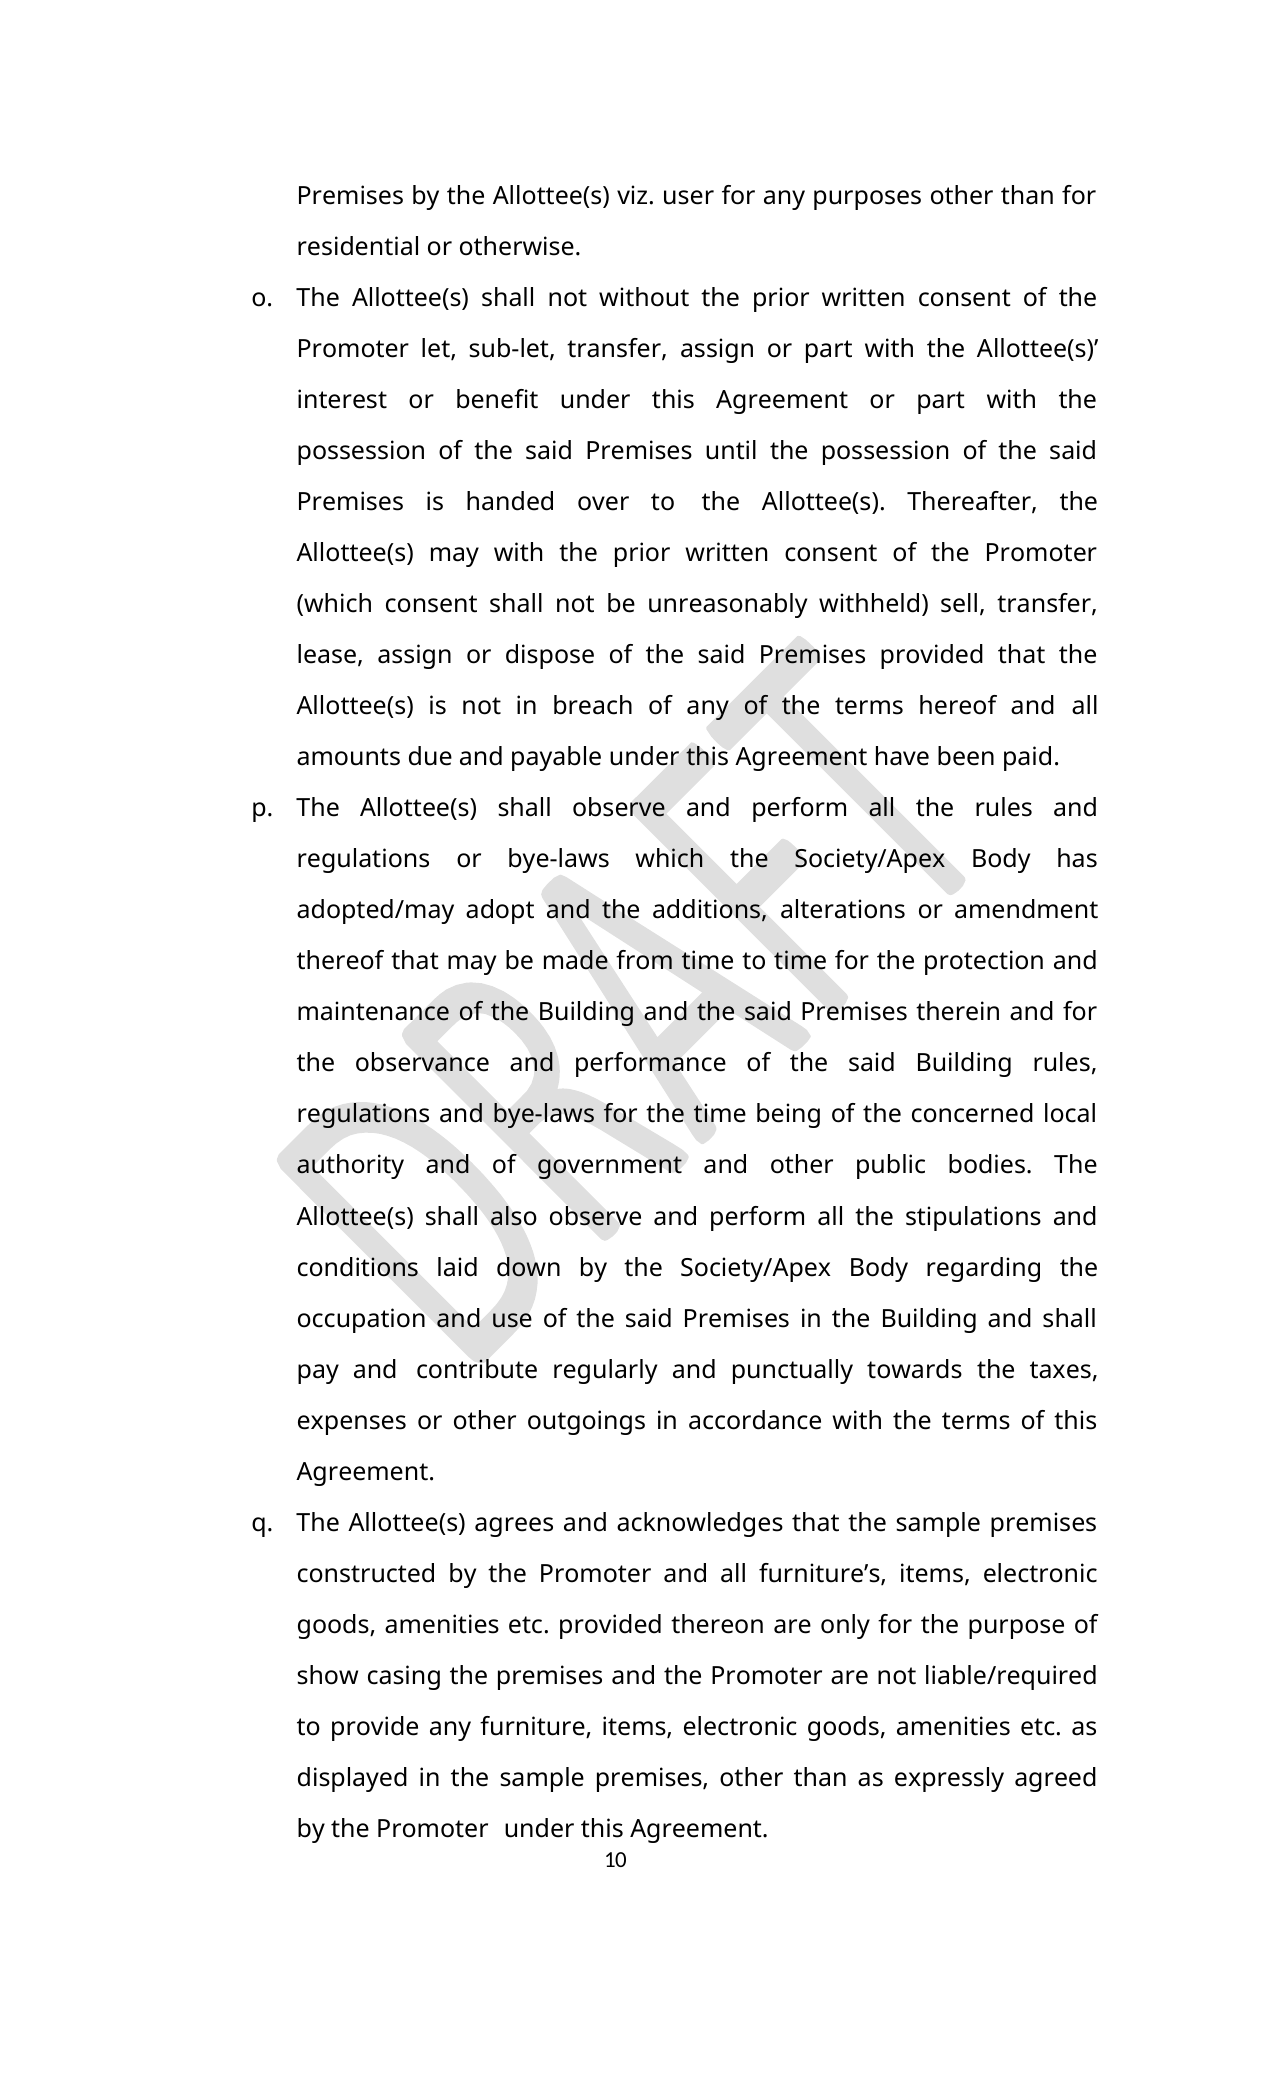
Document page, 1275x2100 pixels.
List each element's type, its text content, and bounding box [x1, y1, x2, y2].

list The Allottee(s) shall not without the prior written consent of the Promoter let, sub-let, transfer, assign or part with the Allottee(s)’ interest or benefit under this Agreement or part with the possession of the said Premises until the possession of the said Premises is handed over to the Allottee(s). Thereafter, the Allottee(s) may with the prior written consent of the Promoter (which consent shall not be unreasonably withheld) sell, transfer, lease, assign or dispose of the said Premises provided that the Allottee(s) is not in breach of any of the terms hereof and all amounts due and payable under this Agreement have been paid. [251, 279, 1098, 773]
text Premises by the Allottee(s) viz. user for any purposes other than for residential or otherwise. [296, 177, 1098, 262]
list The Allottee(s) shall observe and perform all the rules and regulations or bye-laws which the Society/Apex Body has adopted/may adopt and the additions, alterations or amendment thereof that may be made from time to time for the protection and maintenance of the Building and the said Premises therein and for the observance and performance of the said Building rules, regulations and bye-laws for the time being of the concerned local authority and of government and other public bodies. The Allottee(s) shall also observe and perform all the stipulations and conditions laid down by the Society/Apex Body regarding the occupation and use of the said Premises in the Building and shall pay and contribute regularly and punctually towards the taxes, expenses or other outgoings in accordance with the terms of this Agreement. [251, 790, 1098, 1487]
list The Allottee(s) agrees and acknowledges that the sample premises constructed by the Promoter and all furniture’s, items, electronic goods, amenities etc. provided thereon are only for the purpose of show casing the premises and the Promoter are not liable/required to provide any furniture, items, electronic goods, amenities etc. as displayed in the sample premises, other than as expressly agreed by the Promoter under this Agreement. [251, 1504, 1098, 1845]
